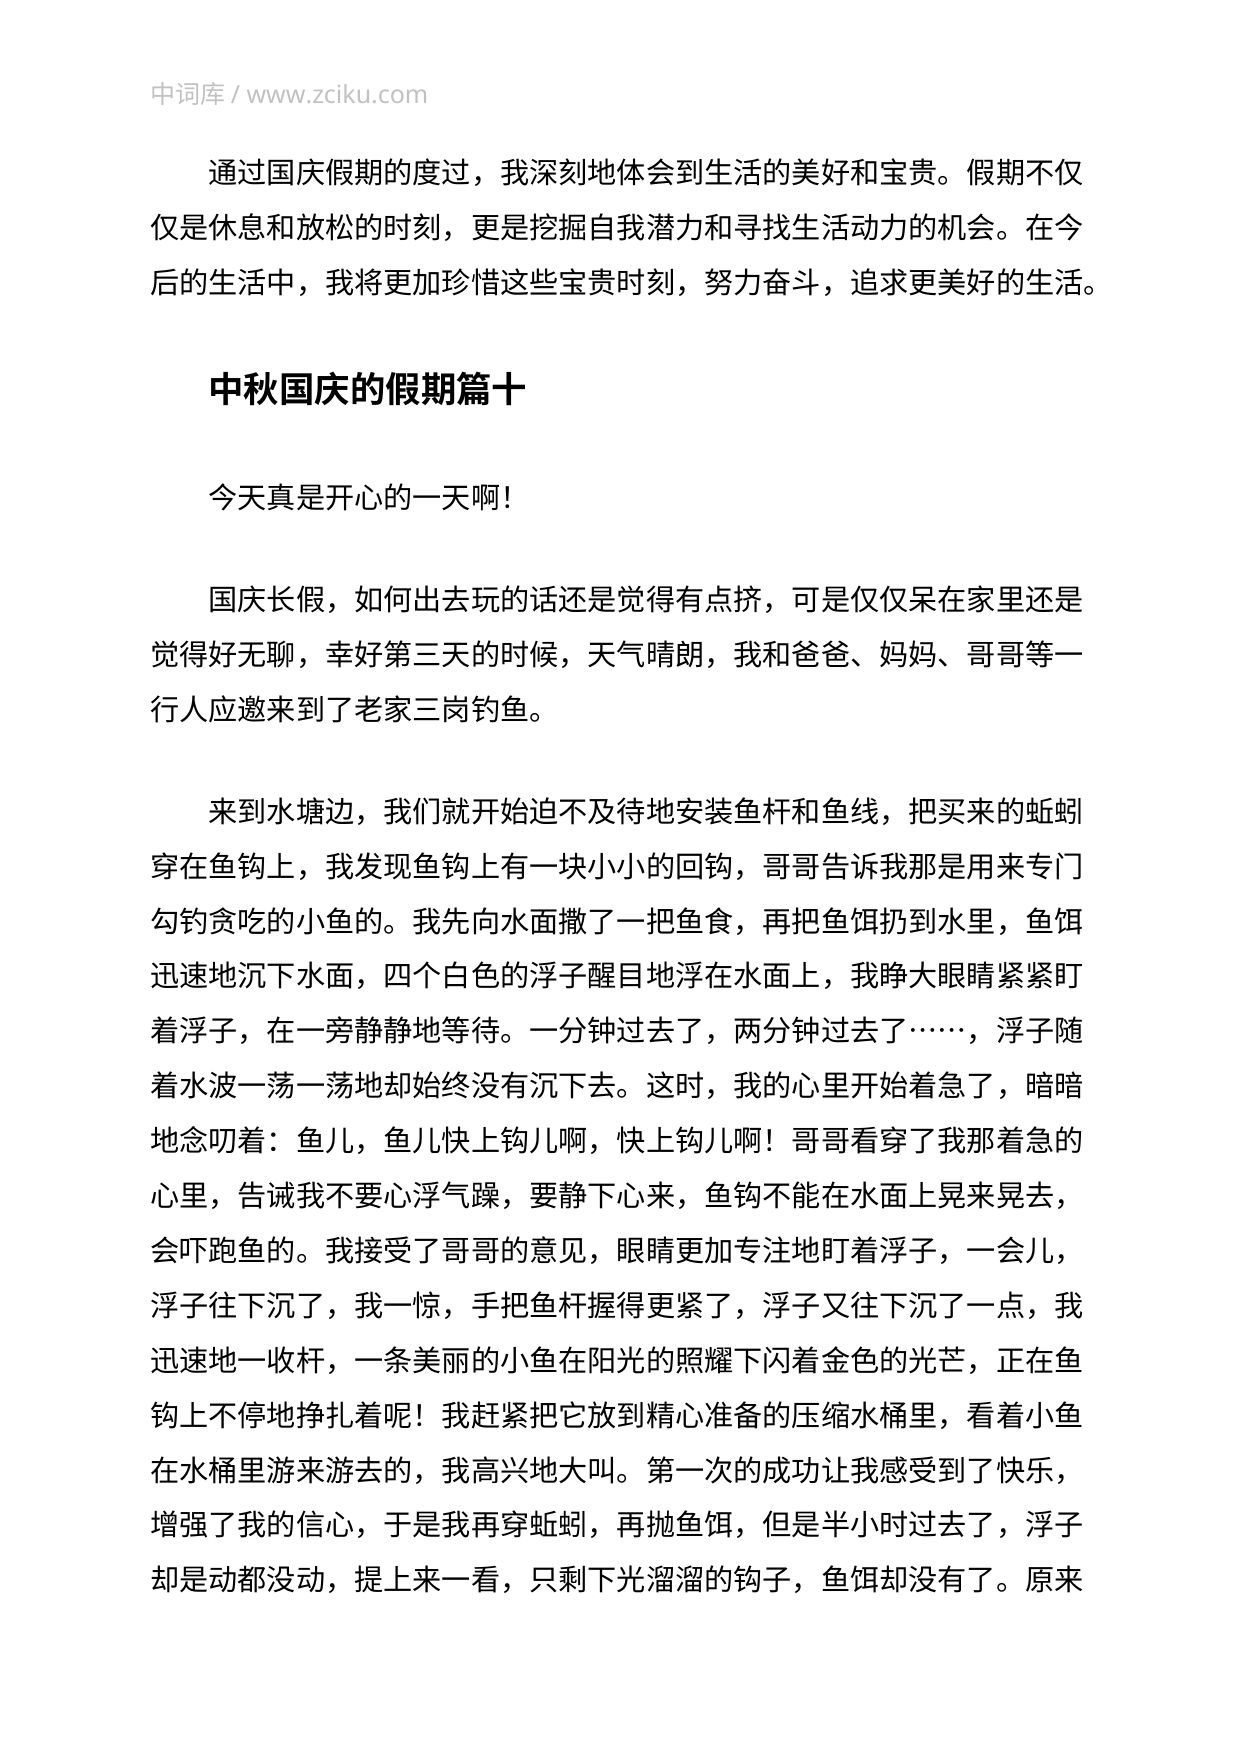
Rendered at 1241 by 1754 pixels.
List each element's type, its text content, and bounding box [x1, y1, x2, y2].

text 国庆长假，如何出去玩的话还是觉得有点挤，可是仅仅呆在家里还是觉得好无聊，幸好第三天的时候，天气晴朗，我和爸爸、妈妈、哥哥等一行人应邀来到了老家三岗钓鱼。 [150, 577, 1090, 729]
text 中秋国庆的假期篇十 [150, 362, 1090, 413]
text 今天真是开心的一天啊！ [150, 475, 1090, 517]
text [150, 788, 1090, 1599]
text 通过国庆假期的度过，我深刻地体会到生活的美好和宝贵。假期不仅仅是休息和放松的时刻，更是挖掘自我潜力和寻找生活动力的机会。在今后的生活中，我将更加珍惜这些宝贵时刻，努力奋斗，追求更美好的生活。 [150, 150, 1090, 302]
